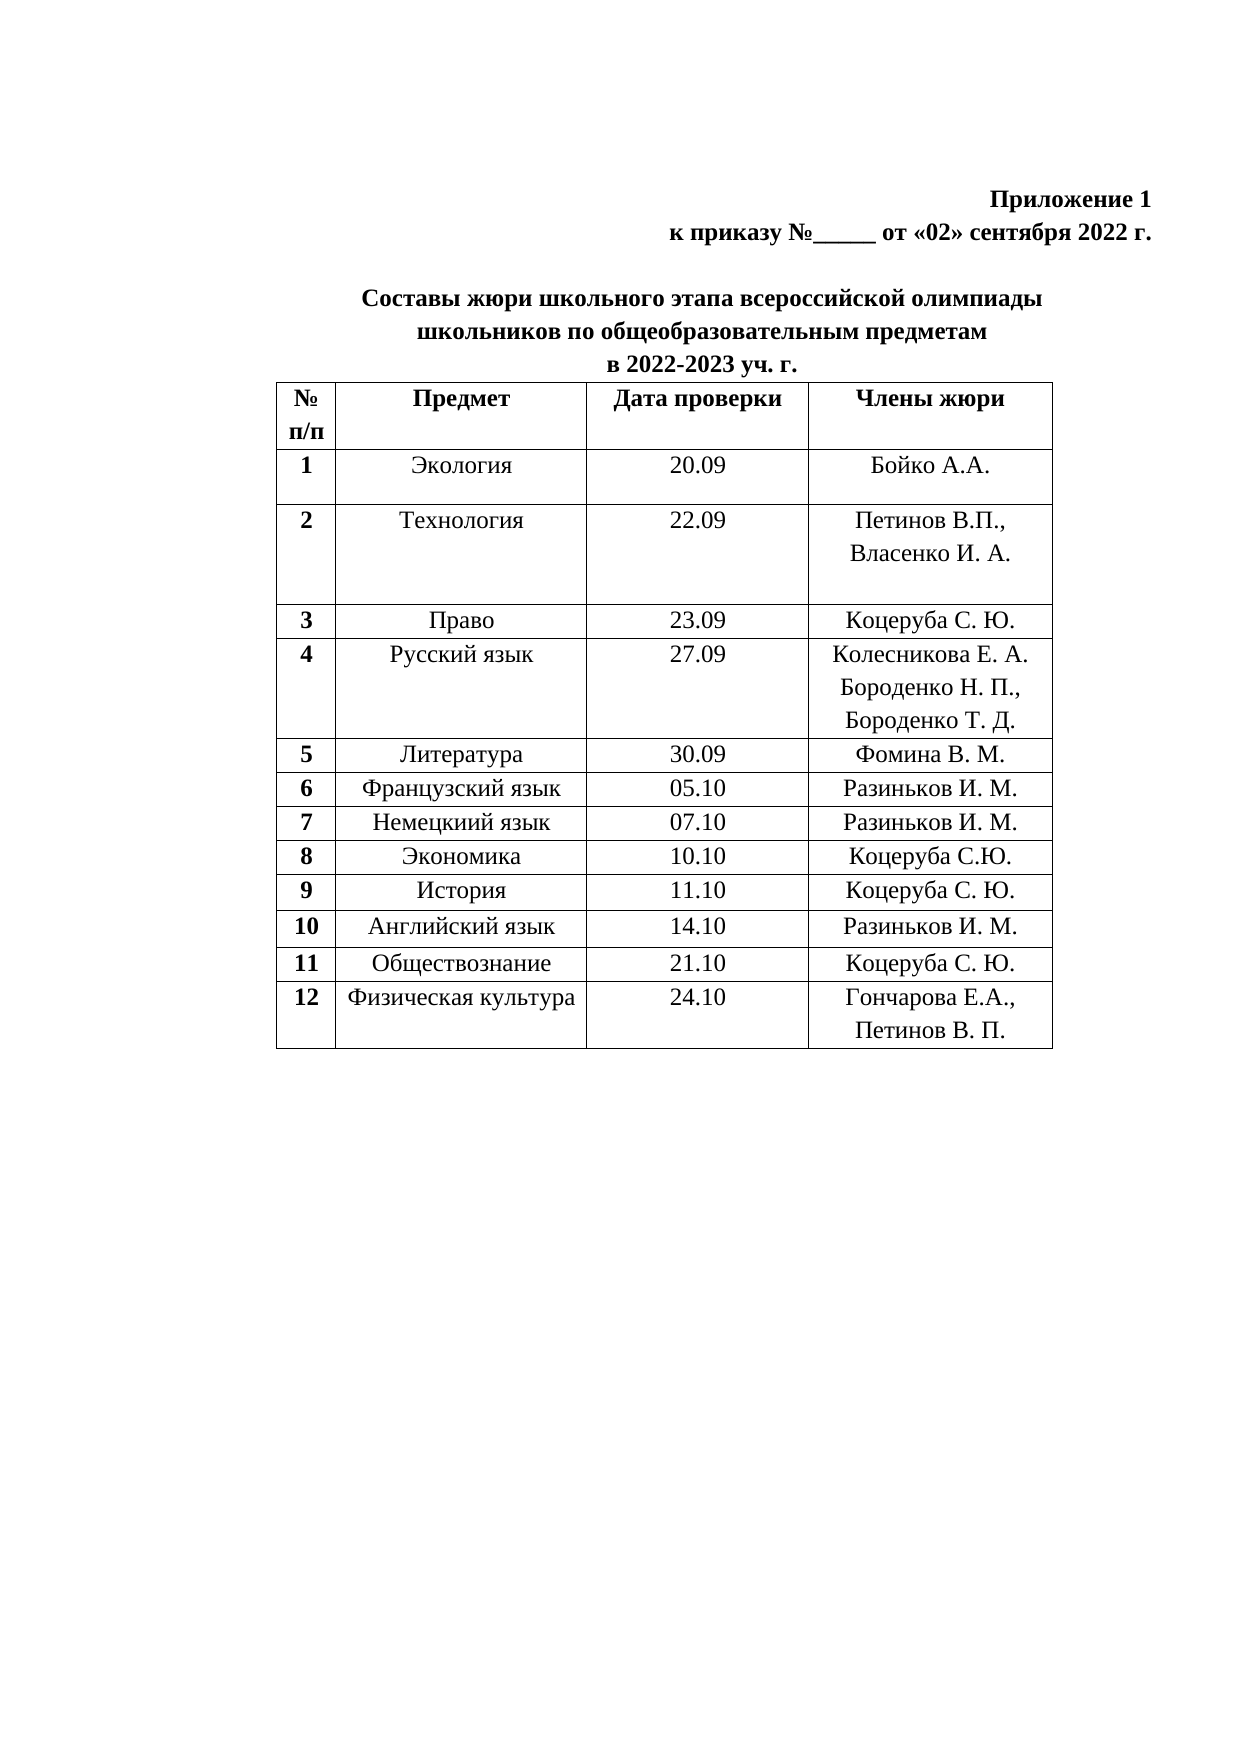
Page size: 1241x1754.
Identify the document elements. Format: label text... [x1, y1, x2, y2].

table_cell Коцеруба С. Ю. [809, 948, 1052, 981]
table_cell Литература [336, 739, 586, 772]
table_cell 9 [277, 875, 335, 910]
table_cell 30.09 [587, 739, 808, 772]
table_cell Бойко А.А. [809, 450, 1052, 504]
table_cell 23.09 [587, 605, 808, 638]
table_cell Английский язык [336, 911, 586, 947]
table_cell Технология [336, 505, 586, 604]
table_cell Коцеруба С.Ю. [809, 841, 1052, 874]
text Приложение 1 [177, 184, 1152, 213]
table_cell 21.10 [587, 948, 808, 981]
table_cell Физическая культура [336, 982, 586, 1048]
table_cell Фомина В. М. [809, 739, 1052, 772]
table_cell 11 [277, 948, 335, 981]
table_cell 6 [277, 773, 335, 806]
table_cell История [336, 875, 586, 910]
table_cell 12 [277, 982, 335, 1048]
table_cell Экология [336, 450, 586, 504]
table_cell 8 [277, 841, 335, 874]
table_cell 20.09 [587, 450, 808, 504]
table_cell 4 [277, 639, 335, 738]
table_cell Русский язык [336, 639, 586, 738]
table_cell 05.10 [587, 773, 808, 806]
text школьников по общеобразовательным предметам [177, 316, 1152, 345]
table_cell Коцеруба С. Ю. [809, 875, 1052, 910]
text Составы жюри школьного этапа всероссийской олимпиады [177, 283, 1152, 312]
table_cell Экономика [336, 841, 586, 874]
table_cell 10.10 [587, 841, 808, 874]
table_header Предмет [336, 383, 586, 449]
table_cell 3 [277, 605, 335, 638]
table_cell 10 [277, 911, 335, 947]
table_cell 24.10 [587, 982, 808, 1048]
table_cell Обществознание [336, 948, 586, 981]
table_cell 11.10 [587, 875, 808, 910]
table_header № п/п [277, 383, 335, 449]
table_cell Петинов В.П., Власенко И. А. [809, 505, 1052, 604]
table_cell Разиньков И. М. [809, 807, 1052, 840]
table_cell 27.09 [587, 639, 808, 738]
table_cell 07.10 [587, 807, 808, 840]
table_cell Коцеруба С. Ю. [809, 605, 1052, 638]
table_cell 1 [277, 450, 335, 504]
table_cell Немецкиий язык [336, 807, 586, 840]
text в 2022-2023 уч. г. [177, 349, 1152, 378]
table_cell Французский язык [336, 773, 586, 806]
table_cell Право [336, 605, 586, 638]
table_cell 5 [277, 739, 335, 772]
table_cell 22.09 [587, 505, 808, 604]
table_header Дата проверки [587, 383, 808, 449]
text к приказу №_____ от «02» сентября 2022 г. [177, 217, 1152, 246]
table_cell Разиньков И. М. [809, 773, 1052, 806]
table_cell 7 [277, 807, 335, 840]
table_cell 14.10 [587, 911, 808, 947]
table_cell Гончарова Е.А., Петинов В. П. [809, 982, 1052, 1048]
table_cell 2 [277, 505, 335, 604]
table_cell Колесникова Е. А. Бороденко Н. П., Бороденко Т. Д. [809, 639, 1052, 738]
table_cell Разиньков И. М. [809, 911, 1052, 947]
table_header Члены жюри [809, 383, 1052, 449]
